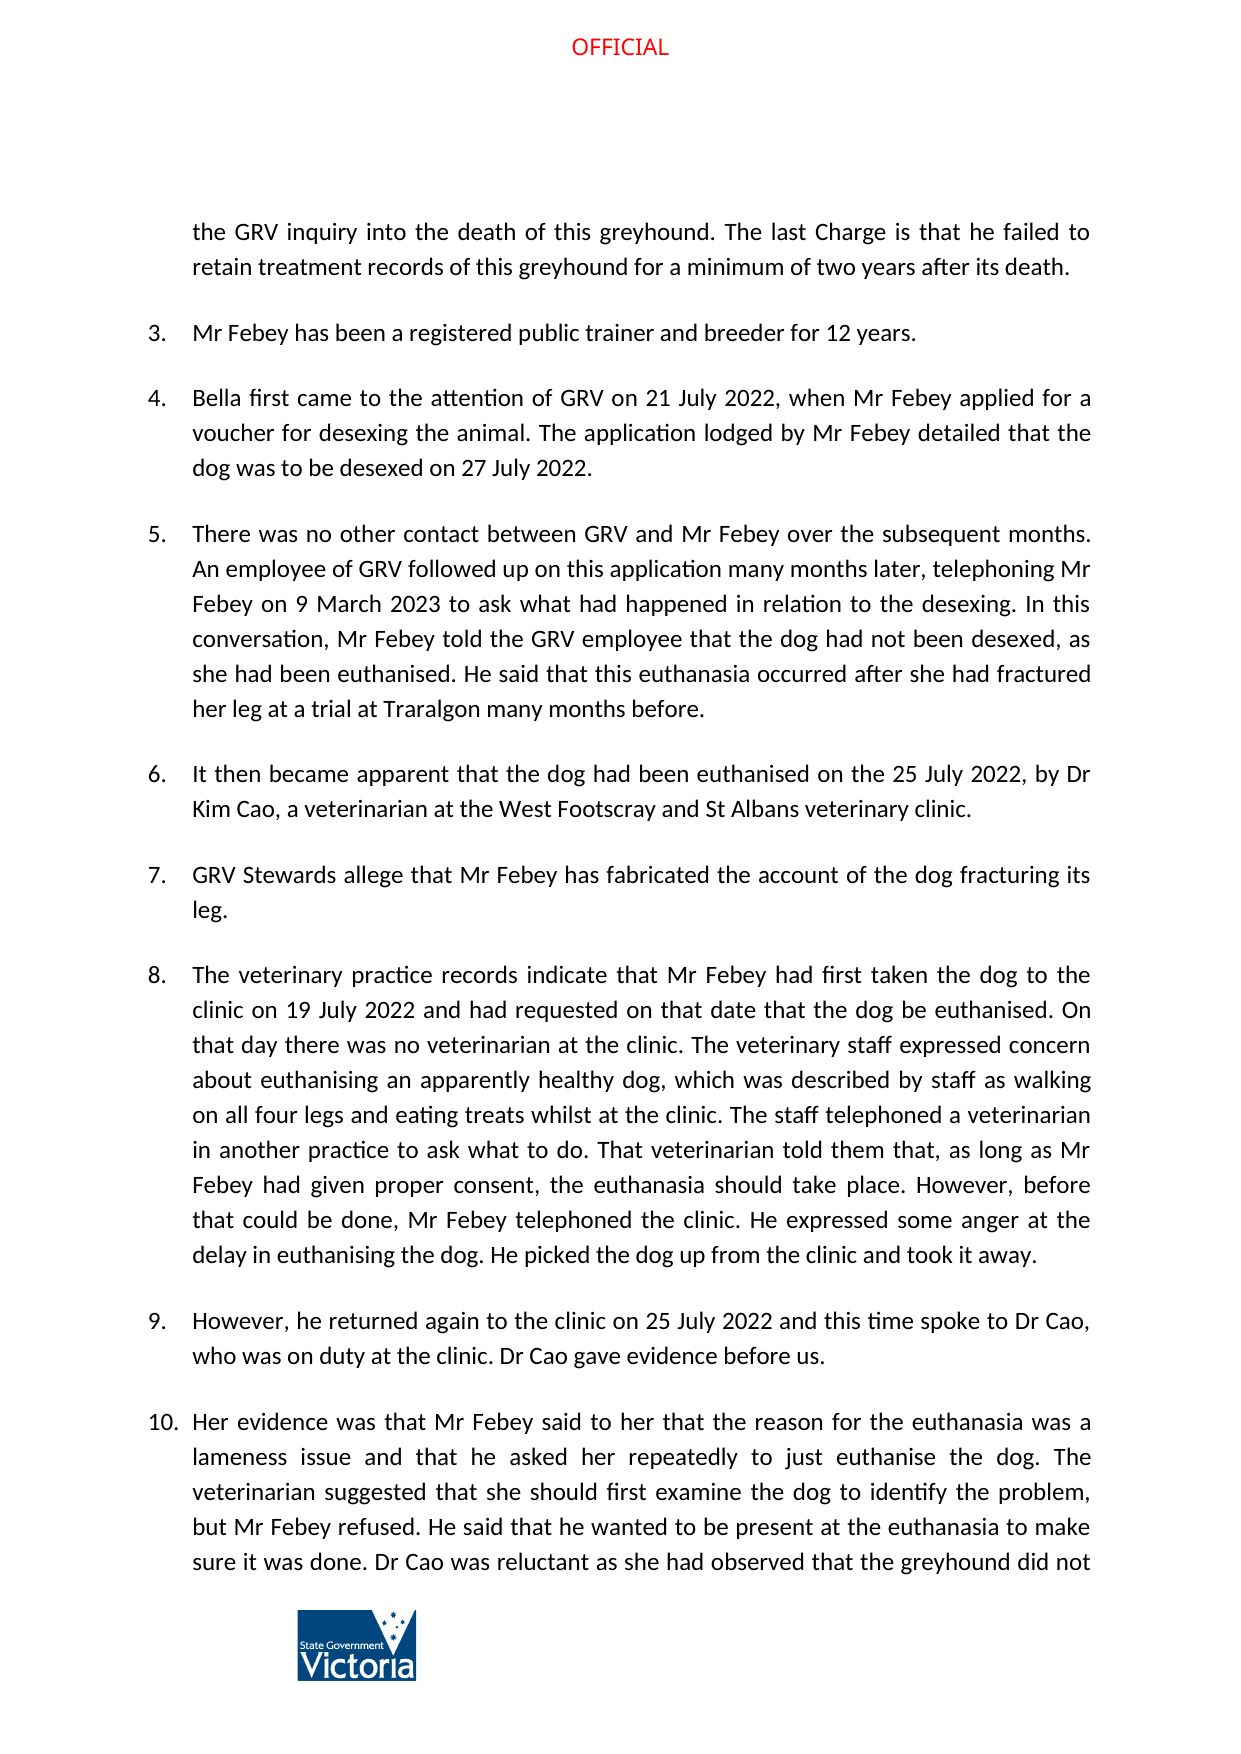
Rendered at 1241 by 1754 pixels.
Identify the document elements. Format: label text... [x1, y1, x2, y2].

list However, he returned again to the clinic on 25 July 2022 and this time spoke to Dr Cao, who was on duty at the clinic. Dr Cao gave evidence before us. [148, 1305, 1093, 1371]
list There was no other contact between GRV and Mr Febey over the subsequent months. An employee of GRV followed up on this application many months later, telephoning Mr Febey on 9 March 2023 to ask what had happened in relation to the desexing. In this conversation, Mr Febey told the GRV employee that the dog had not been desexed, as she had been euthanised. He said that this euthanasia occurred after she had fractured her leg at a trial at Traralgon many months before. [148, 518, 1093, 724]
list The veterinary practice records indicate that Mr Febey had first taken the dog to the clinic on 19 July 2022 and had requested on that date that the dog be euthanised. On that day there was no veterinarian at the clinic. The veterinary staff expressed concern about euthanising an apparently healthy dog, which was described by staff as walking on all four legs and eating treats whilst at the clinic. The staff telephoned a veterinarian in another practice to ask what to do. That veterinarian told them that, as long as Mr Febey had given proper consent, the euthanasia should take place. However, before that could be done, Mr Febey telephoned the clinic. He expressed some anger at the delay in euthanising the dog. He picked the dog up from the clinic and took it away. [148, 960, 1093, 1270]
list Mr Febey has been a registered public trainer and breeder for 12 years. [148, 317, 1093, 348]
list GRV Stewards allege that Mr Febey has fabricated the account of the dog fracturing its leg. [148, 859, 1093, 925]
list It then became apparent that the dog had been euthanised on the 25 July 2022, by Dr Kim Cao, a veterinarian at the West Footscray and St Albans veterinary clinic. [148, 759, 1093, 824]
picture [297, 1610, 417, 1681]
list Bella first came to the attention of GRV on 21 July 2022, when Mr Febey applied for a voucher for desexing the animal. The application lodged by Mr Febey detailed that the dog was to be desexed on 27 July 2022. [148, 383, 1093, 483]
